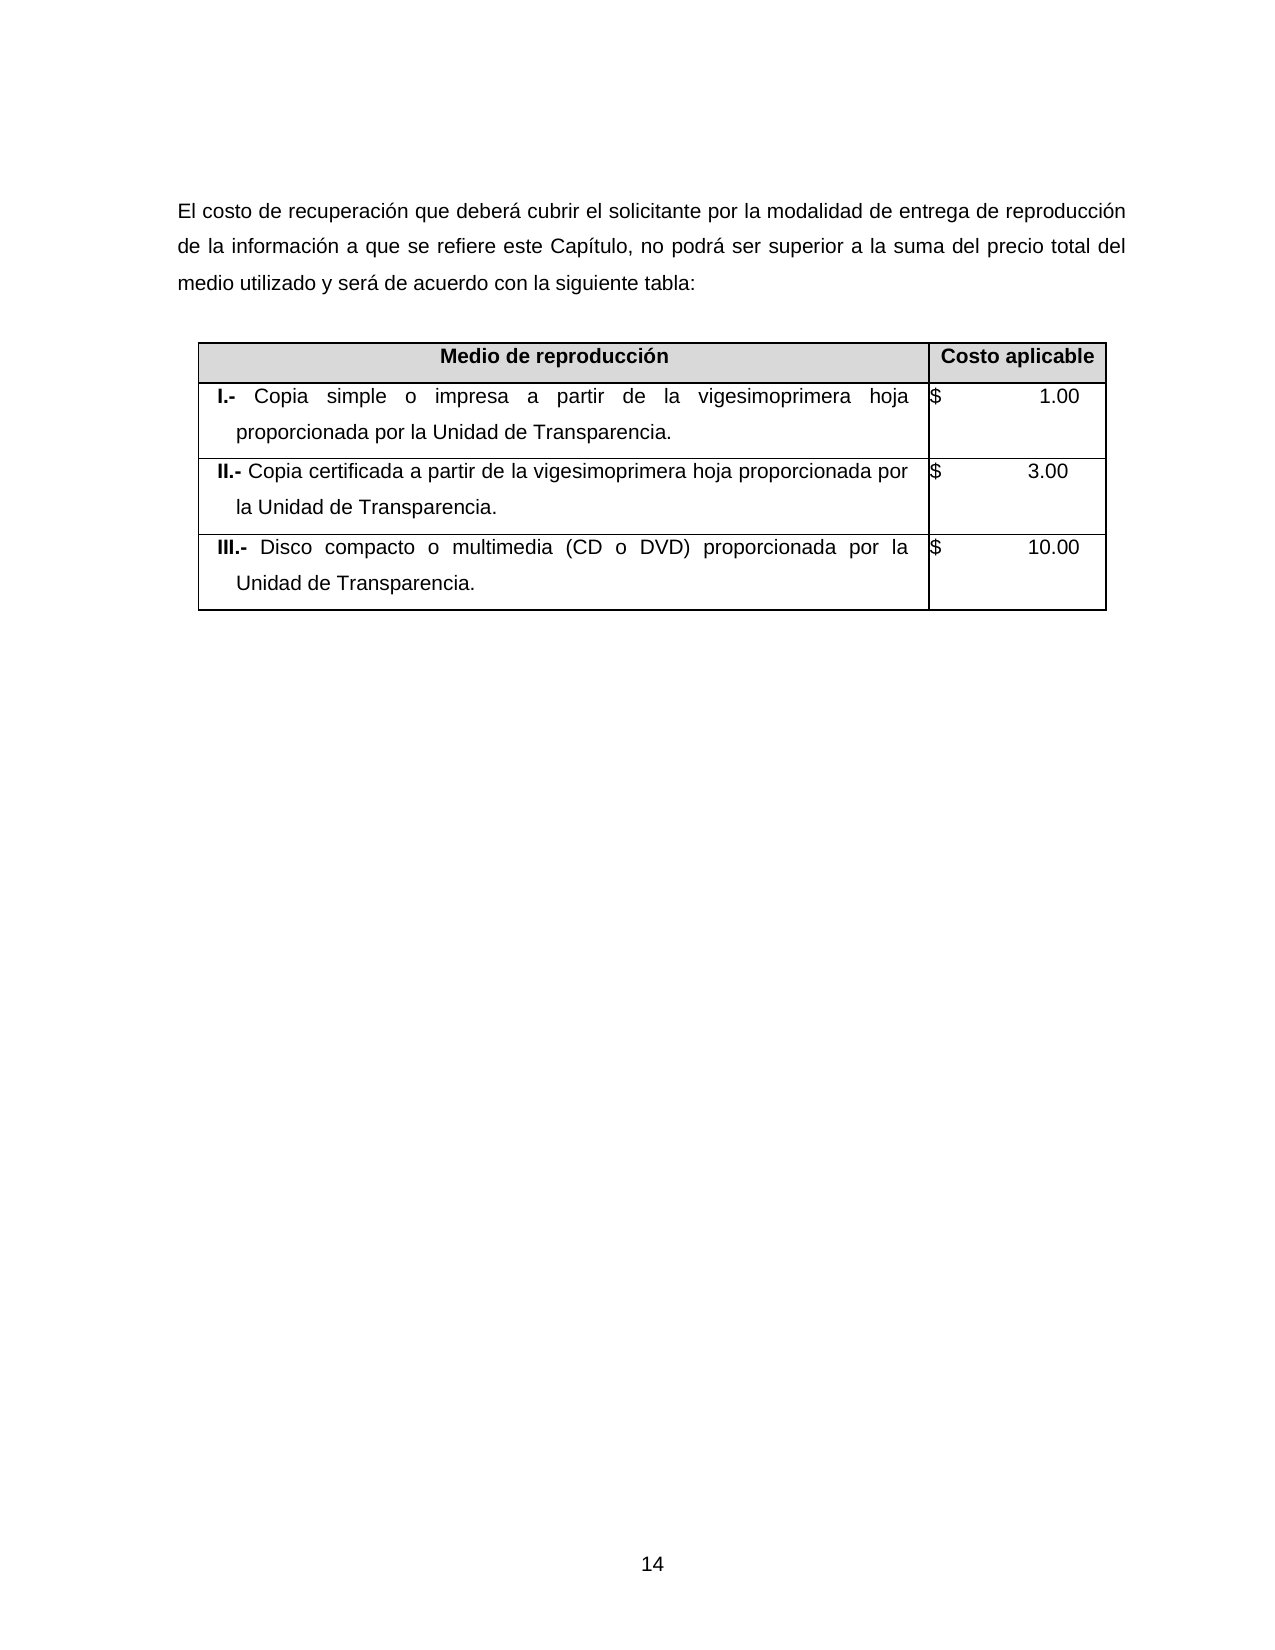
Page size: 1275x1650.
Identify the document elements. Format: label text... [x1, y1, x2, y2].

table_cell $ 10.00 [930, 535, 1105, 609]
text El costo de recuperación que deberá cubrir el solicitante por la modalidad de entrega de reproducción de la información a que se refiere este Capítulo, no podrá ser superior a la suma del precio total del medio utilizado y será de acuerdo con la siguiente tabla: [177, 198, 1127, 294]
table_header Costo aplicable [930, 344, 1105, 382]
table_cell $ 1.00 [930, 384, 1105, 458]
table_header Medio de reproducción [199, 344, 928, 382]
table_cell II.- Copia certificada a partir de la vigesimoprimera hoja proporcionada por la Unidad de Transparencia. [199, 459, 928, 533]
table_cell $ 3.00 [930, 459, 1105, 533]
table_cell III.- Disco compacto o multimedia (CD o DVD) proporcionada por la Unidad de Transparencia. [199, 535, 928, 609]
table_cell I.- Copia simple o impresa a partir de la vigesimoprimera hoja proporcionada por la Unidad de Transparencia. [199, 384, 928, 458]
